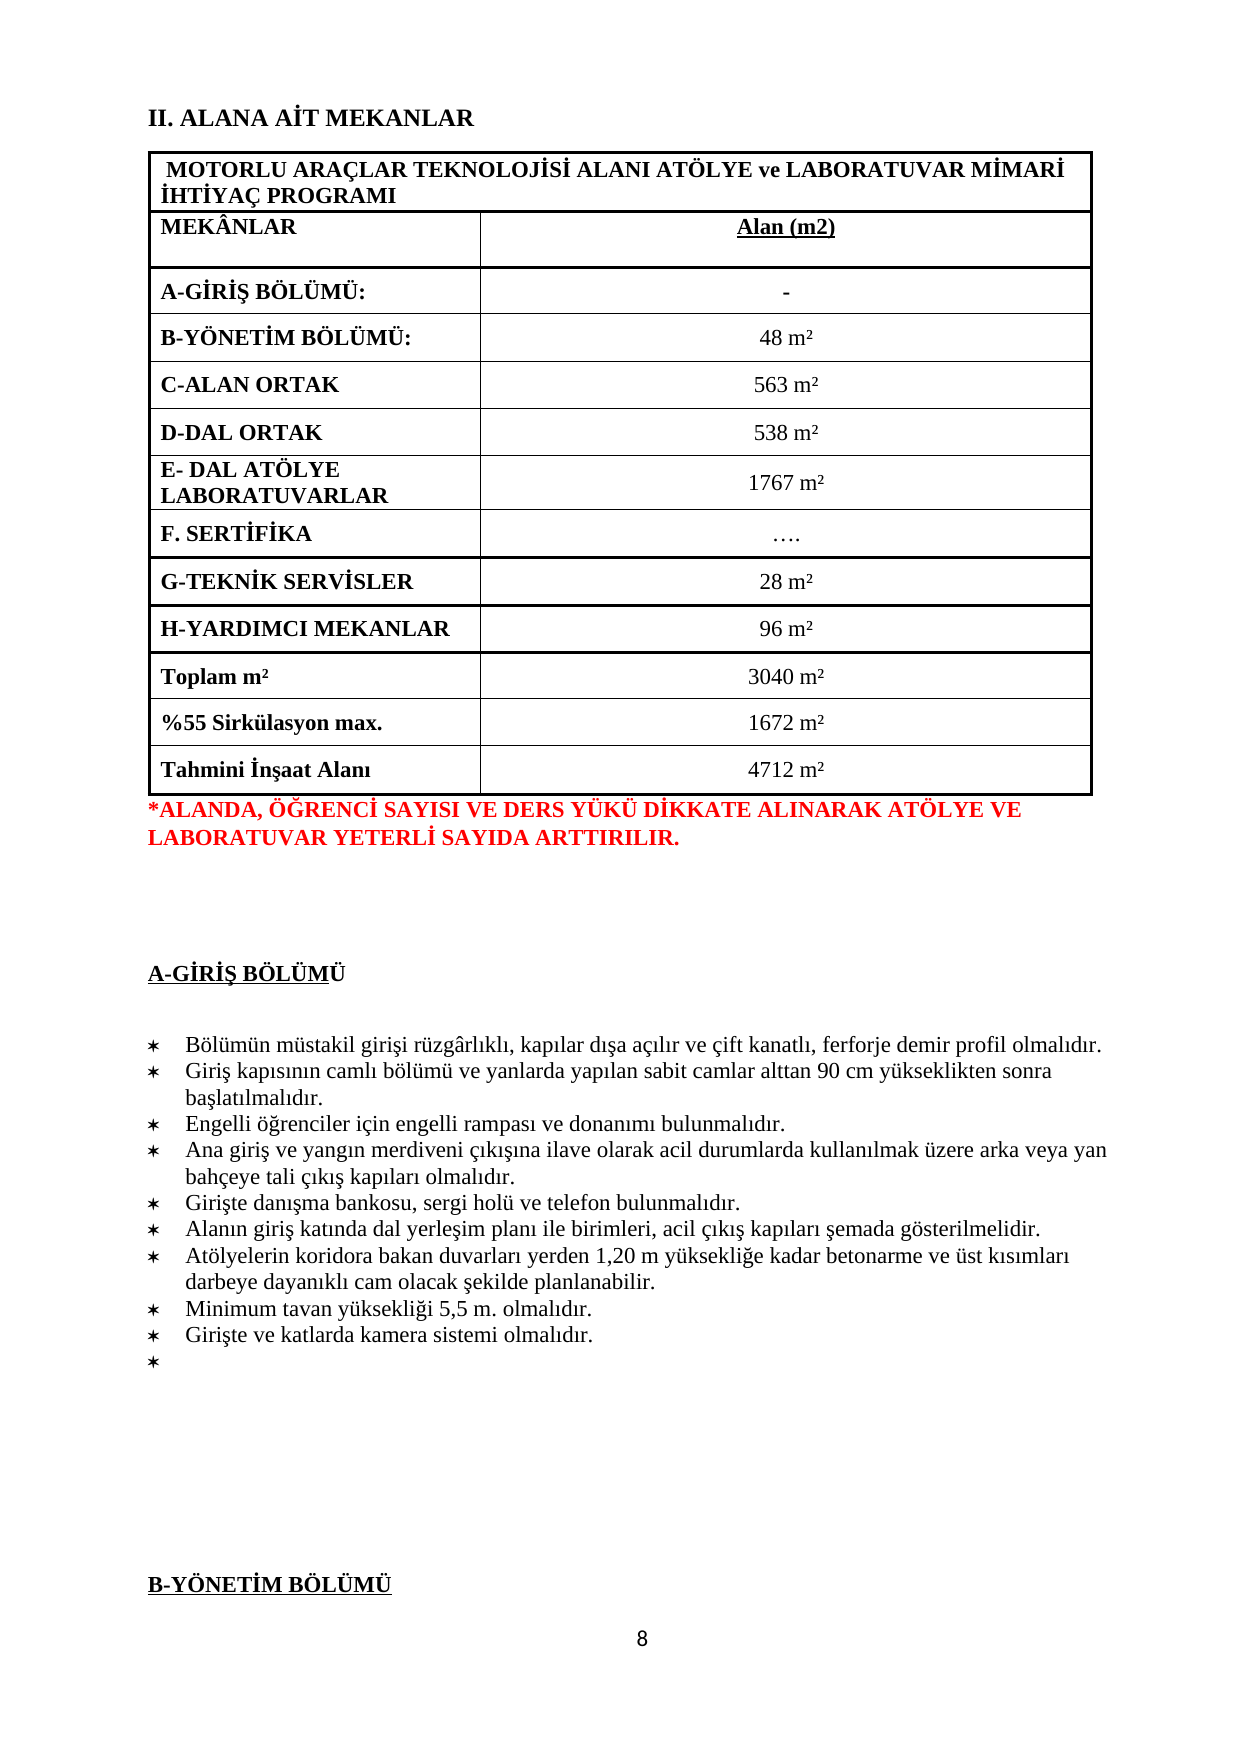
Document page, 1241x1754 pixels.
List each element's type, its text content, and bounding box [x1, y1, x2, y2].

table_cell 538 m² [481, 409, 1090, 455]
list Minimum tavan yüksekliği 5,5 m. olmalıdır. [148, 1294, 1137, 1321]
table_cell 3040 m² [481, 654, 1090, 698]
text B-YÖNETİM BÖLÜMÜ [148, 1571, 1137, 1598]
text *ALANDA, ÖĞRENCİ SAYISI VE DERS YÜKÜ DİKKATE ALINARAK ATÖLYE VE LABORATUVAR YETERLİ SAYIDA ARTTIRILIR. [148, 796, 1137, 851]
list Alanın giriş katında dal yerleşim planı ile birimleri, acil çıkış kapıları şemada gösterilmelidir. [148, 1216, 1137, 1242]
list Bölümün müstakil girişi rüzgârlıklı, kapılar dışa açılır ve çift kanatlı, ferforje demir profil olmalıdır. [148, 1031, 1137, 1057]
table_cell Alan (m2) [481, 213, 1090, 266]
table_cell Tahmini İnşaat Alanı [151, 746, 480, 793]
table_cell 4712 m² [481, 746, 1090, 793]
table_cell %55 Sirkülasyon max. [151, 699, 480, 745]
table_cell 96 m² [481, 607, 1090, 651]
text A-GİRİŞ BÖLÜMÜ [148, 959, 1137, 986]
list Giriş kapısının camlı bölümü ve yanlarda yapılan sabit camlar alttan 90 cm yükseklikten sonra başlatılmalıdır. [148, 1057, 1137, 1110]
table_cell E- DAL ATÖLYE LABORATUVARLAR [151, 456, 480, 509]
table_cell 28 m² [481, 559, 1090, 603]
list Girişte ve katlarda kamera sistemi olmalıdır. [148, 1321, 1137, 1347]
table_cell - [481, 269, 1090, 313]
table_cell 563 m² [481, 362, 1090, 408]
list Atölyelerin koridora bakan duvarları yerden 1,20 m yüksekliğe kadar betonarme ve üst kısımları darbeye dayanıklı cam olacak şekilde planlanabilir. [148, 1242, 1137, 1294]
table_header MOTORLU ARAÇLAR TEKNOLOJİSİ ALANI ATÖLYE ve LABORATUVAR MİMARİ İHTİYAÇ PROGRAMI [151, 154, 1090, 210]
table_cell 48 m² [481, 314, 1090, 361]
list II. ALANA AİT MEKANLAR [148, 103, 1137, 132]
list Engelli öğrenciler için engelli rampası ve donanımı bulunmalıdır. [148, 1110, 1137, 1136]
table_cell 1672 m² [481, 699, 1090, 745]
table_cell F. SERTİFİKA [151, 510, 480, 556]
table_cell MEKÂNLAR [151, 213, 480, 266]
table_cell B-YÖNETİM BÖLÜMÜ: [151, 314, 480, 361]
table_cell Toplam m² [151, 654, 480, 698]
list Girişte danışma bankosu, sergi holü ve telefon bulunmalıdır. [148, 1189, 1137, 1216]
table_cell D-DAL ORTAK [151, 409, 480, 455]
table_cell C-ALAN ORTAK [151, 362, 480, 408]
list Ana giriş ve yangın merdiveni çıkışına ilave olarak acil durumlarda kullanılmak üzere arka veya yan bahçeye tali çıkış kapıları olmalıdır. [148, 1136, 1137, 1189]
table_cell 1767 m² [481, 456, 1090, 509]
table_cell …. [481, 510, 1090, 556]
table_cell A-GİRİŞ BÖLÜMÜ: [151, 269, 480, 313]
table_cell H-YARDIMCI MEKANLAR [151, 607, 480, 651]
table_cell G-TEKNİK SERVİSLER [151, 559, 480, 603]
